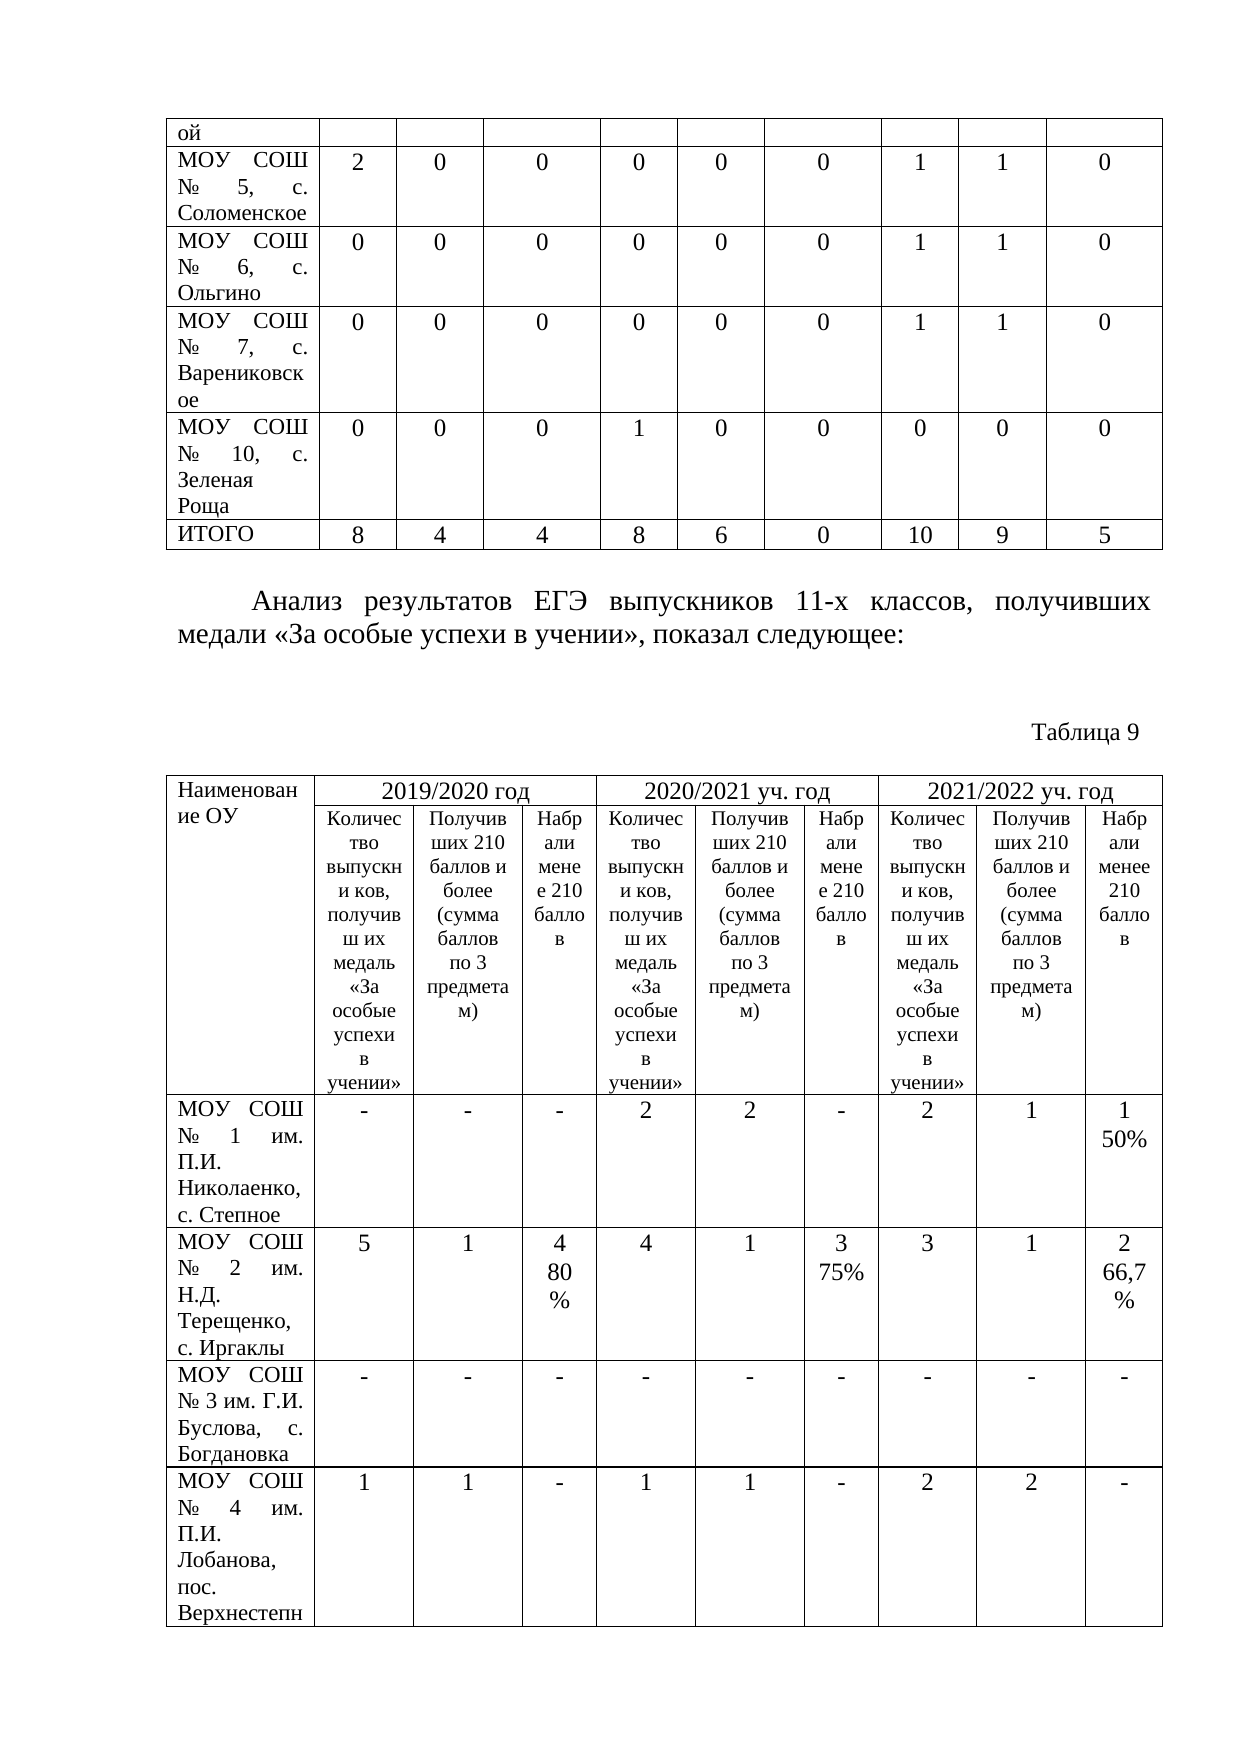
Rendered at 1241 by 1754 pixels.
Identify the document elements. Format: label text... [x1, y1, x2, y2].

table_cell 2 [597, 1095, 695, 1227]
table_cell МОУ СОШ № 6, с. Ольгино [167, 227, 319, 306]
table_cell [167, 119, 319, 146]
table_cell 4 [397, 520, 483, 548]
table_cell - [414, 1095, 522, 1227]
table_cell 0 [765, 413, 881, 519]
table_cell 1 [315, 1468, 413, 1626]
table_cell 6 [678, 520, 764, 548]
table_cell ИТОГО [167, 520, 319, 548]
table_cell - [523, 1468, 596, 1626]
table_cell 0 [601, 147, 677, 226]
table_cell 1 [882, 307, 958, 412]
table_cell 1 [601, 119, 677, 146]
table_cell - [414, 1361, 522, 1466]
table_cell - [523, 1361, 596, 1466]
table_header Наименование ОУ [167, 776, 314, 1094]
table_cell 2 [959, 119, 1046, 146]
table_cell 0 [601, 227, 677, 306]
table_cell 3 [879, 1228, 976, 1360]
table_cell 1 [959, 307, 1046, 412]
table_cell 0 [320, 227, 396, 306]
table_cell МОУ СОШ № 5, с. Соломенское [167, 147, 319, 226]
table_cell 0 [678, 147, 764, 226]
table_cell - [696, 1361, 804, 1466]
text Таблица 9 [177, 717, 1152, 746]
table_cell 1 50% [1086, 1095, 1162, 1227]
table_cell 2 66,7% [1086, 1228, 1162, 1360]
table_cell 0 [765, 307, 881, 412]
table_cell 0 [765, 147, 881, 226]
table_header 2021/2022 уч. год [879, 776, 1162, 804]
table_cell Набр али менее 210 баллов [1086, 806, 1162, 1094]
table_cell 4 [597, 1228, 695, 1360]
table_cell 1 [414, 1468, 522, 1626]
table_cell 0 [1047, 413, 1162, 519]
table_cell 2 [696, 1095, 804, 1227]
table_cell Количес тво выпускни ков, получивш их медаль «За особые успехи в учении» [879, 806, 976, 1094]
table_cell 0 [484, 147, 600, 226]
table_cell 3 75% [805, 1228, 878, 1360]
table_cell 0 [397, 147, 483, 226]
table_cell 1 [696, 1228, 804, 1360]
table_cell 0 [484, 227, 600, 306]
table_cell 0 [320, 307, 396, 412]
table_cell Количес тво выпускни ков, получивш их медаль «За особые успехи в учении» [597, 806, 695, 1094]
table_cell 1 [601, 413, 677, 519]
table_cell 8 [320, 520, 396, 548]
table_cell 1 [696, 1468, 804, 1626]
table_cell 0 [678, 119, 764, 146]
table_cell 0 [320, 413, 396, 519]
table_cell Получив ших 210 баллов и более (сумма баллов по 3 предметам) [977, 806, 1085, 1094]
table_cell 0 [678, 307, 764, 412]
table_cell - [805, 1095, 878, 1227]
table_cell 5 [1047, 520, 1162, 548]
table_cell 2 [977, 1468, 1085, 1626]
table_cell МОУ СОШ № 3 им. Г.И. Буслова, с. Богдановка [167, 1361, 314, 1466]
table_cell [167, 1468, 314, 1626]
table_cell 0 [397, 413, 483, 519]
table_cell 0 [1047, 147, 1162, 226]
table_cell 2 [320, 147, 396, 226]
table_cell 0 [601, 307, 677, 412]
table_cell Получив ших 210 баллов и более (сумма баллов по 3 предметам) [696, 806, 804, 1094]
table_cell Набр али менее 210 баллов [523, 806, 596, 1094]
table_cell - [805, 1361, 878, 1466]
table_cell Набр али менее 210 баллов [805, 806, 878, 1094]
table_cell 1 [320, 119, 396, 146]
table_cell 2 [879, 1095, 976, 1227]
table_cell МОУ СОШ № 10, с. Зеленая Роща [167, 413, 319, 519]
table_cell - [879, 1361, 976, 1466]
table_cell 0 [765, 227, 881, 306]
table_cell 0 [1047, 307, 1162, 412]
table_cell 2 [879, 1468, 976, 1626]
table_cell 0 [882, 413, 958, 519]
table_cell 0 [678, 227, 764, 306]
table_cell 0 [1047, 119, 1162, 146]
table_cell 0 [1047, 227, 1162, 306]
table_header 2019/2020 год [315, 776, 596, 804]
table_cell 8 [601, 520, 677, 548]
table_cell 5 [315, 1228, 413, 1360]
table_cell - [1086, 1468, 1162, 1626]
table_cell 2 [882, 119, 958, 146]
table_cell 10 [882, 520, 958, 548]
table_cell 1 [882, 147, 958, 226]
table_cell 1 [959, 227, 1046, 306]
table_cell МОУ СОШ № 2 им. Н.Д. Терещенко, с. Иргаклы [167, 1228, 314, 1360]
table_cell - [315, 1095, 413, 1227]
table_cell 0 [959, 413, 1046, 519]
table_cell 9 [959, 520, 1046, 548]
text Анализ результатов ЕГЭ выпускников 11-х классов, получивших медали «За особые успехи в учении», показал следующее: [177, 583, 1152, 650]
table_cell 0 [484, 413, 600, 519]
table_cell 1 [414, 1228, 522, 1360]
table_cell - [315, 1361, 413, 1466]
table_cell 0 [678, 413, 764, 519]
table_cell 1 [977, 1095, 1085, 1227]
table_cell 1 [977, 1228, 1085, 1360]
table_cell 1 [959, 147, 1046, 226]
table_cell - [1086, 1361, 1162, 1466]
table_cell 1 [397, 119, 483, 146]
table_cell - [523, 1095, 596, 1227]
table_cell МОУ СОШ № 1 им. П.И. Николаенко, с. Степное [167, 1095, 314, 1227]
table_cell МОУ СОШ № 7, с. Варениковское [167, 307, 319, 412]
table_cell - [977, 1361, 1085, 1466]
table_header 2020/2021 уч. год [597, 776, 878, 804]
table_cell 0 [765, 520, 881, 548]
table_cell 4 80 % [523, 1228, 596, 1360]
table_cell - [805, 1468, 878, 1626]
table_cell 0 [397, 307, 483, 412]
table_cell 1 [597, 1468, 695, 1626]
table_cell - [597, 1361, 695, 1466]
table_cell Количес тво выпускни ков, получивш их медаль «За особые успехи в учении» [315, 806, 413, 1094]
table_cell 0 [484, 307, 600, 412]
table_cell 1 [484, 119, 600, 146]
table_cell 1 [882, 227, 958, 306]
table_cell 4 [484, 520, 600, 548]
table_cell Получив ших 210 баллов и более (сумма баллов по 3 предметам) [414, 806, 522, 1094]
table_cell 0 [765, 119, 881, 146]
table_cell 0 [397, 227, 483, 306]
